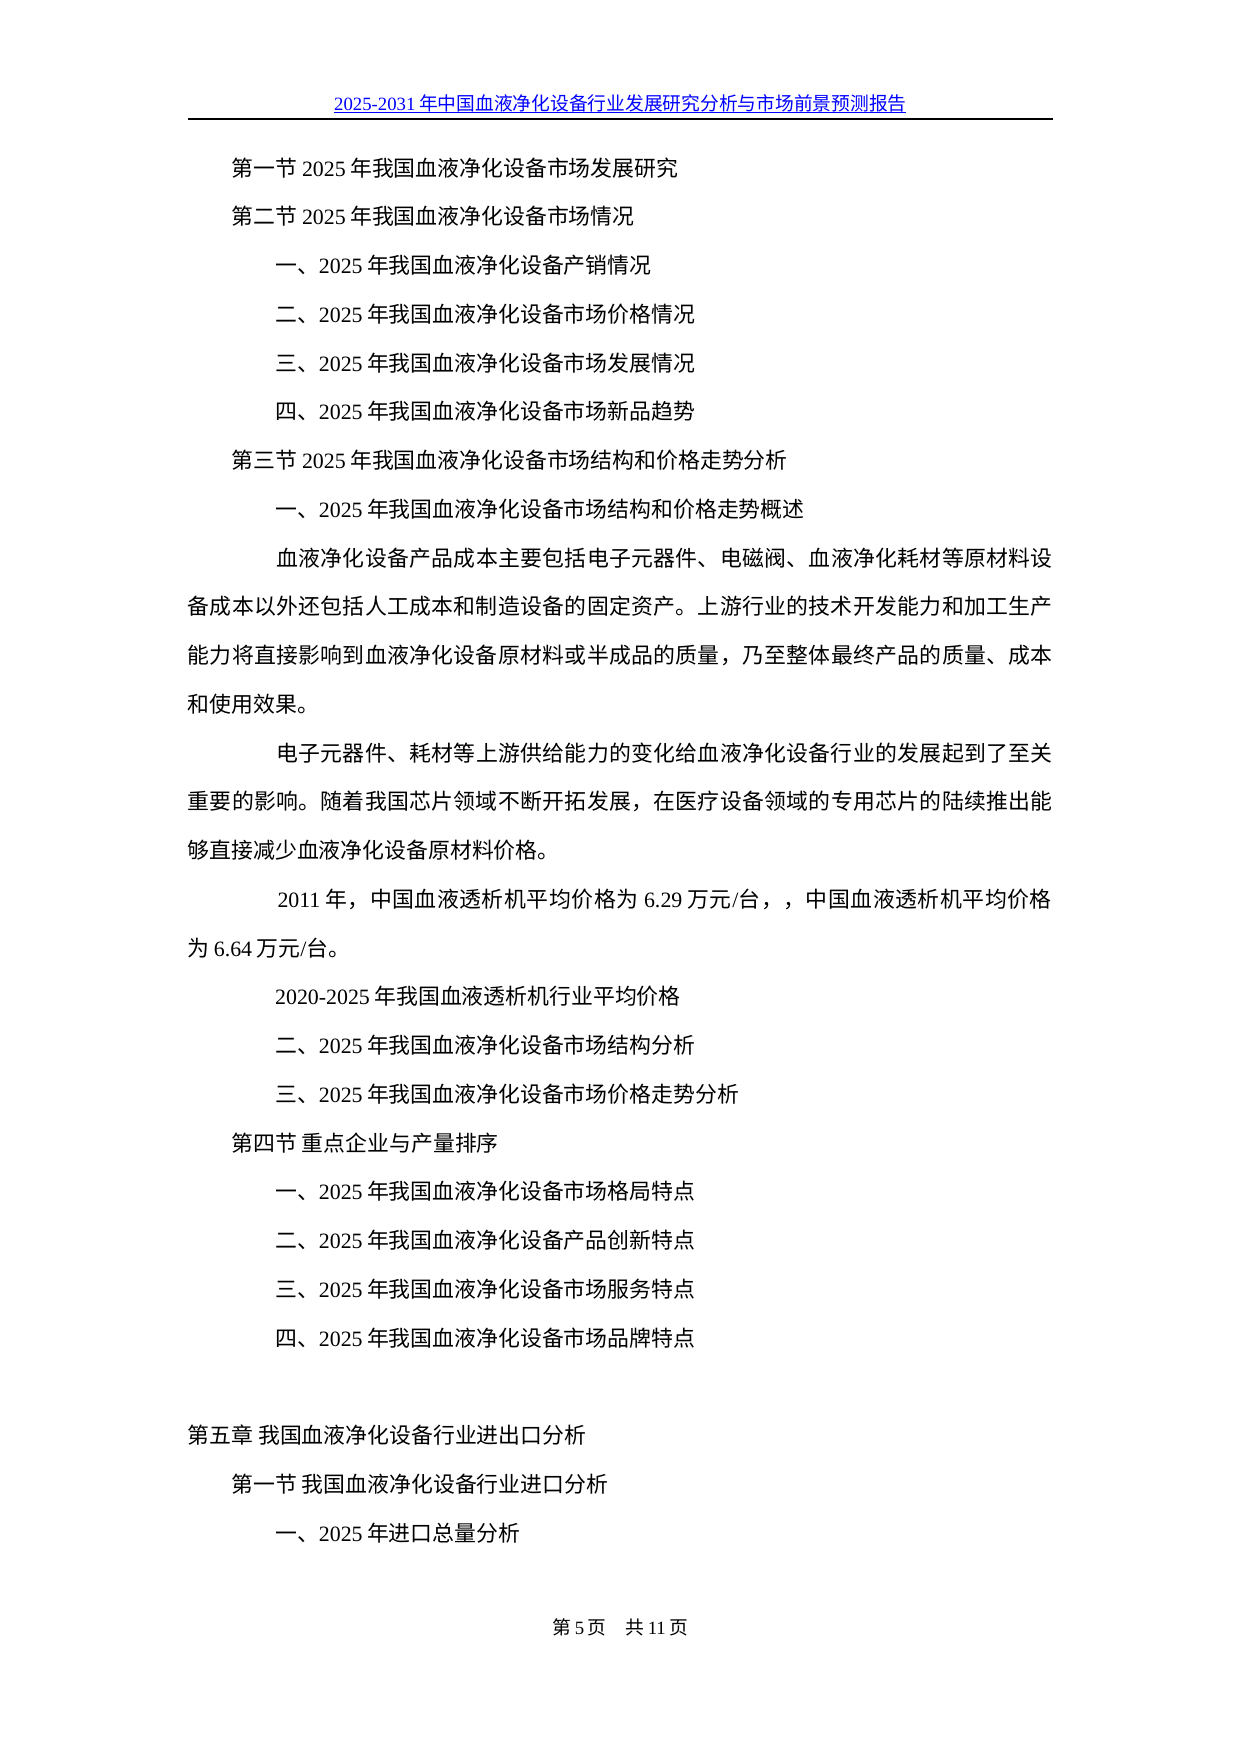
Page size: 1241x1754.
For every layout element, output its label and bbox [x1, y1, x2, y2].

text [187, 150, 1053, 1548]
